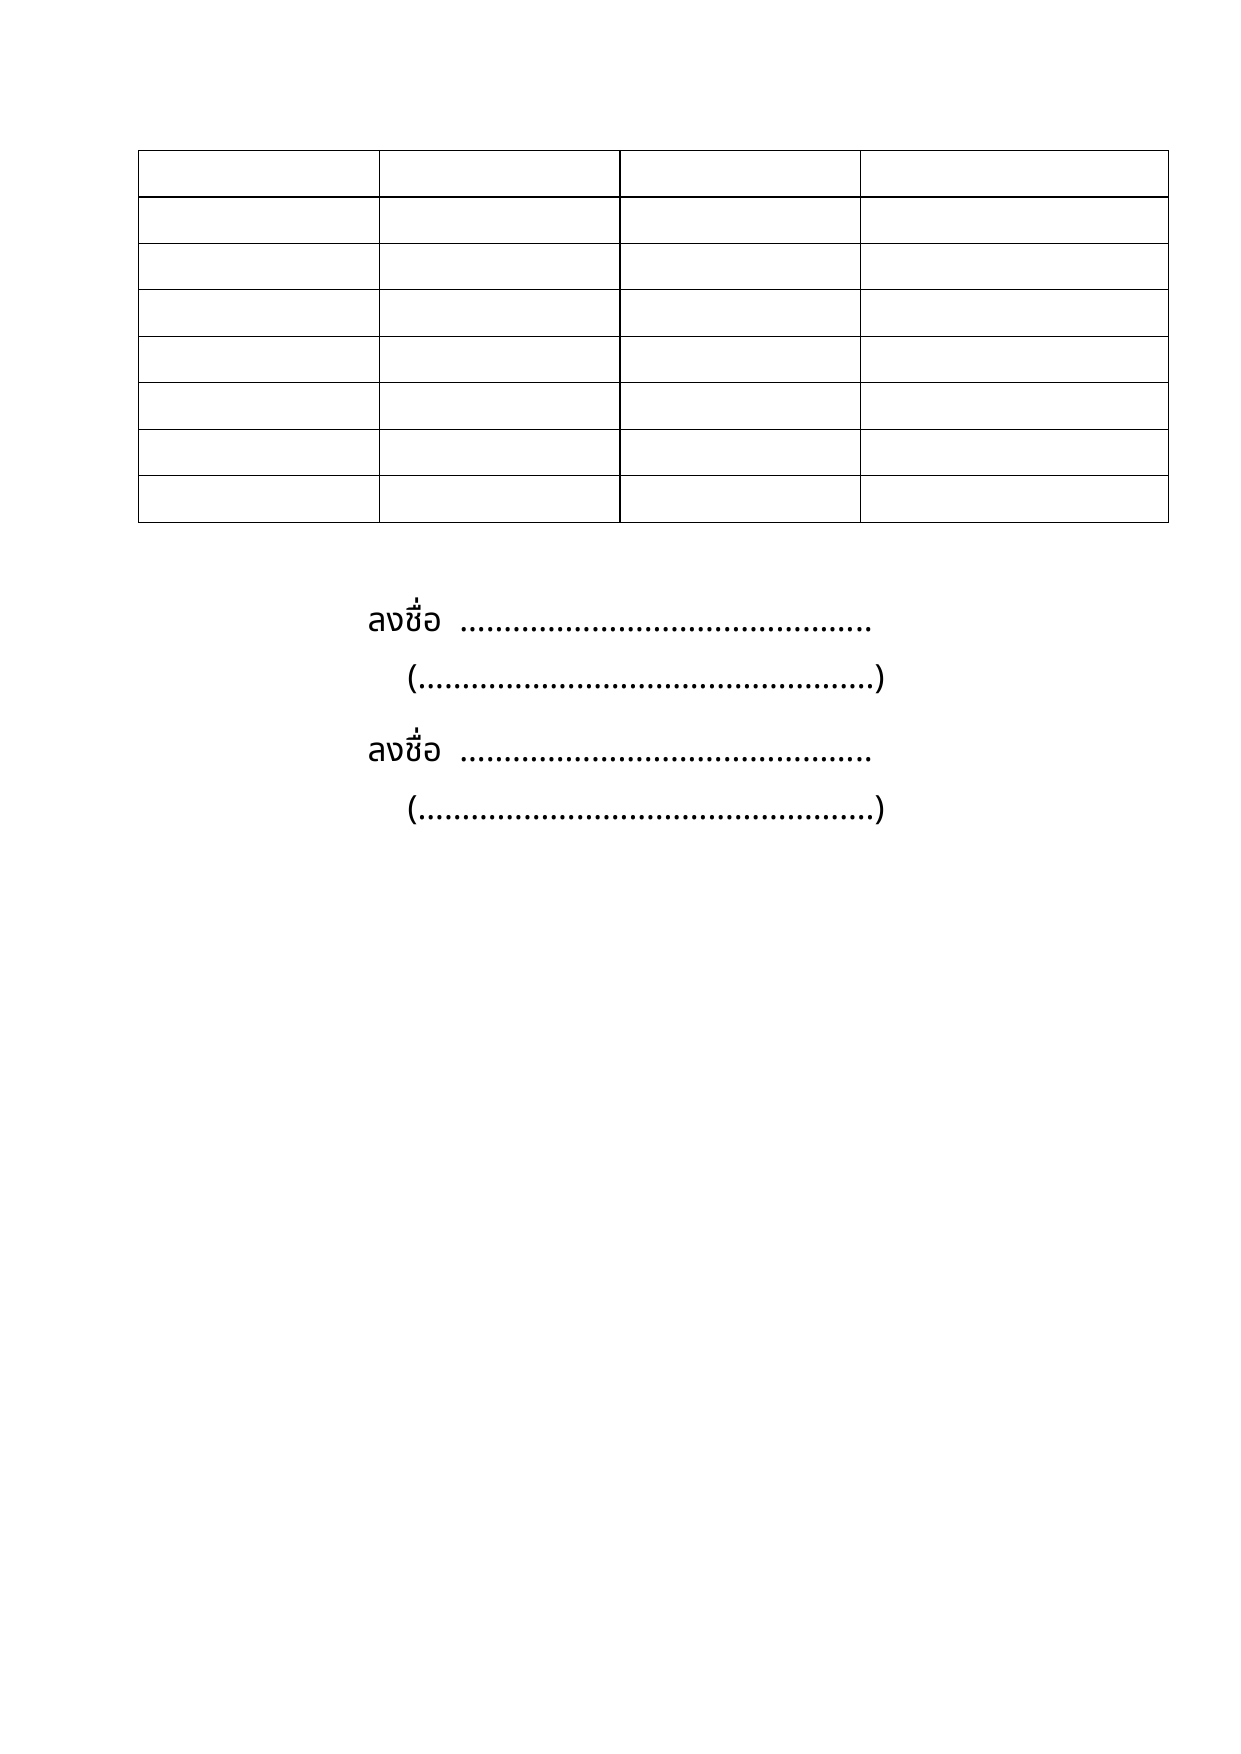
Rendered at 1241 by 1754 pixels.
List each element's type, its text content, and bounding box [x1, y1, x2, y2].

table_cell [621, 383, 860, 429]
table_cell [621, 430, 860, 475]
table_cell [139, 151, 379, 196]
table_cell [861, 198, 1168, 243]
table_cell [861, 383, 1168, 429]
table_cell [861, 337, 1168, 382]
table_cell [380, 476, 619, 522]
table_cell [861, 151, 1168, 196]
table_cell [621, 337, 860, 382]
table_cell [139, 244, 379, 289]
table_cell [861, 476, 1168, 522]
table_cell [861, 244, 1168, 289]
table_cell [621, 151, 860, 196]
table_cell [861, 430, 1168, 475]
text ลงชื่อ ……………………………………….. (…………………………………………….) [150, 726, 1090, 829]
table_cell [139, 290, 379, 336]
table_cell [621, 290, 860, 336]
table_cell [380, 337, 619, 382]
table_cell [139, 476, 379, 522]
table_cell [621, 244, 860, 289]
table_cell [380, 430, 619, 475]
table_cell [139, 383, 379, 429]
table_cell [139, 198, 379, 243]
table_cell [380, 151, 619, 196]
text ลงชื่อ ……………………………………….. (…………………………………………….) [150, 596, 1090, 698]
table_cell [380, 383, 619, 429]
table_cell [139, 337, 379, 382]
table_cell [861, 290, 1168, 336]
table_cell [621, 198, 860, 243]
table_cell [380, 244, 619, 289]
table_cell [380, 198, 619, 243]
table_cell [621, 476, 860, 522]
table_cell [139, 430, 379, 475]
table_cell [380, 290, 619, 336]
